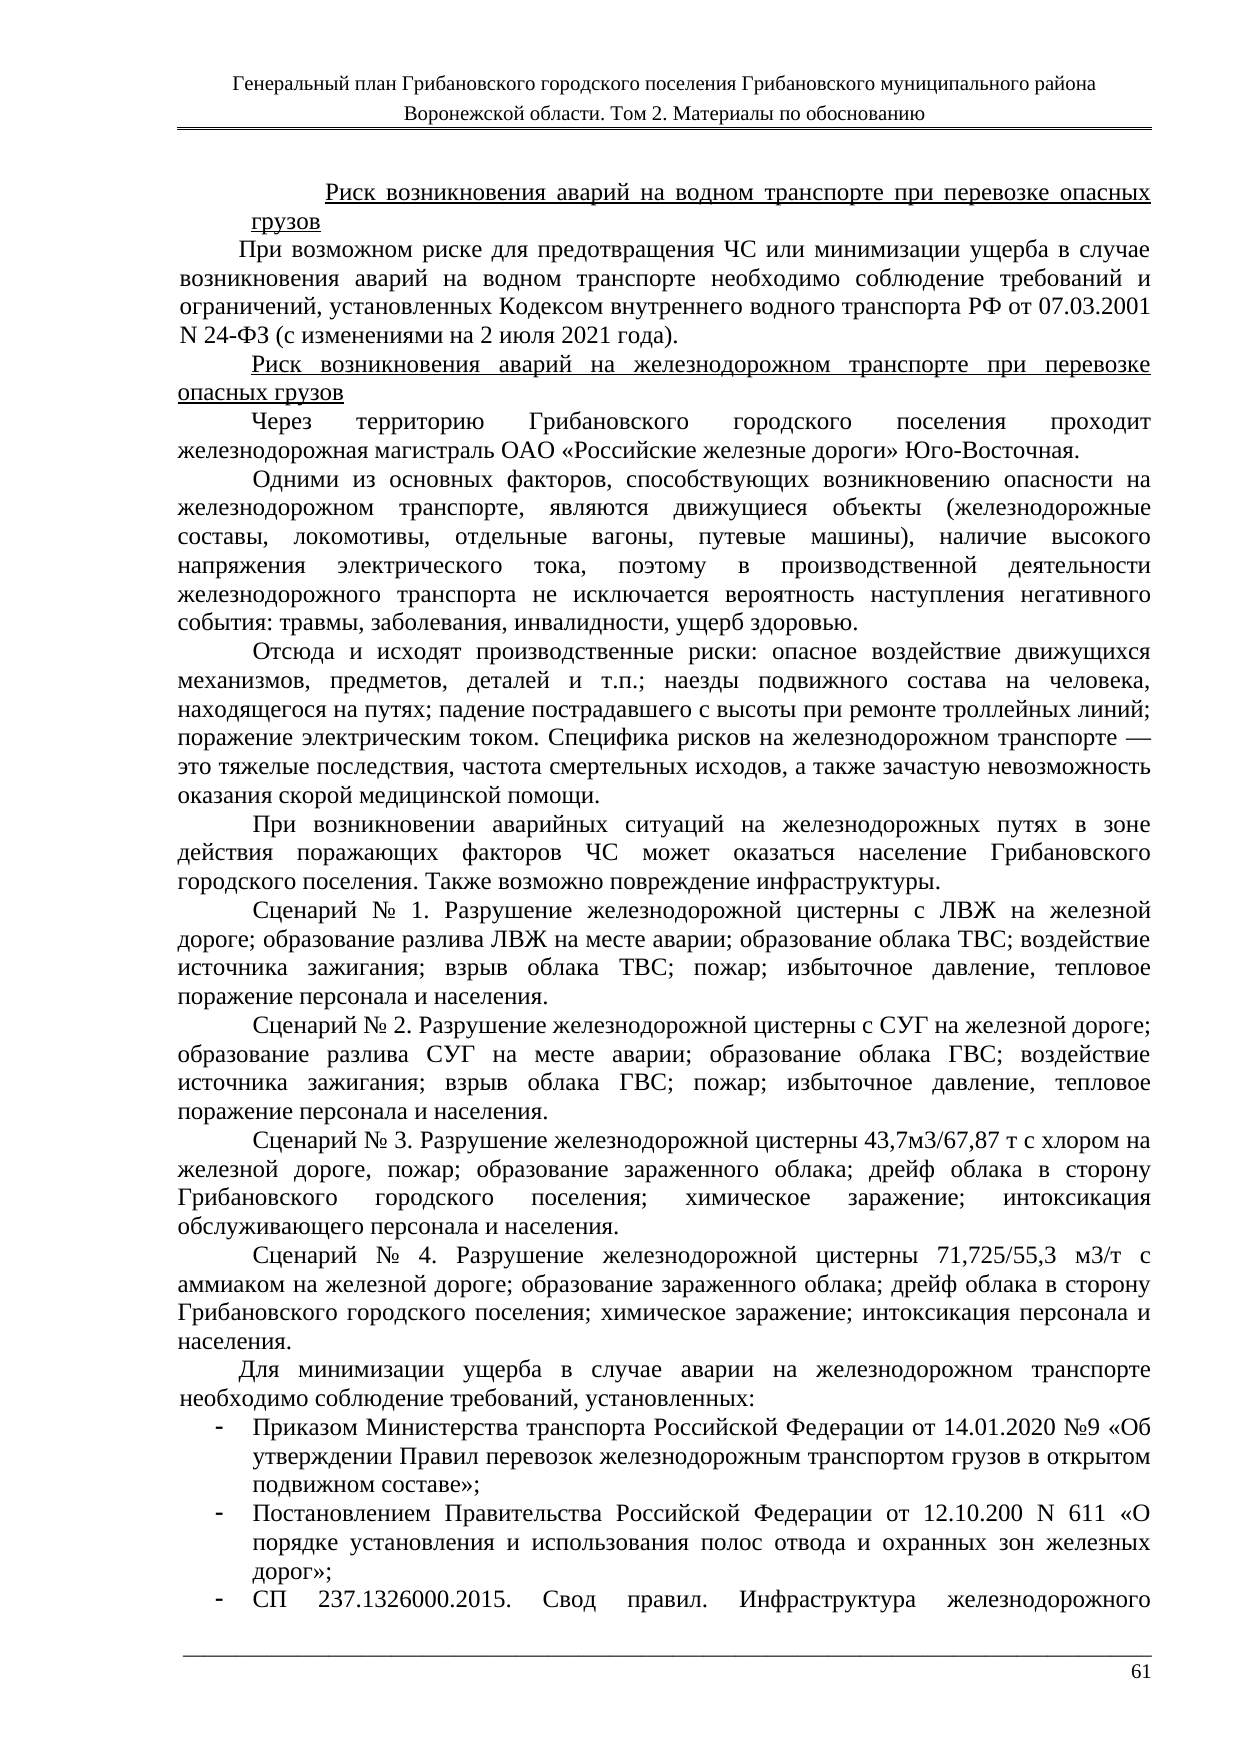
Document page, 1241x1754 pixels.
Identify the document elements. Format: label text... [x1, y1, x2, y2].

text Отсюда и исходят производственные риски: опасное воздействие движущихся механизмов, предметов, деталей и т.п.; наезды подвижного состава на человека, находящегося на путях; падение пострадавшего с высоты при ремонте троллейных линий; поражение электрическим током. Специфика рисков на железнодорожном транспорте — это тяжелые последствия, частота смертельных исходов, а также зачастую невозможность оказания скорой медицинской помощи. [177, 636, 1152, 809]
text Риск возникновения аварий на водном транспорте при перевозке опасных грузов [251, 177, 1152, 235]
text Через территорию Грибановского городского поселения проходит железнодорожная магистраль ОАО «Российские железные дороги» Юго-Восточная. [177, 406, 1152, 464]
text Сценарий № 2. Разрушение железнодорожной цистерны с СУГ на железной дороге; образование разлива СУГ на месте аварии; образование облака ГВС; воздействие источника зажигания; взрыв облака ГВС; пожар; избыточное давление, тепловое поражение персонала и населения. [177, 1010, 1152, 1125]
list Постановлением Правительства Российской Федерации от 12.10.200 N 611 «О порядке установления и использования полос отвода и охранных зон железных дорог»; [215, 1498, 1152, 1584]
text Риск возникновения аварий на железнодорожном транспорте при перевозке опасных грузов [177, 349, 1152, 406]
text При возможном риске для предотвращения ЧС или минимизации ущерба в случае возникновения аварий на водном транспорте необходимо соблюдение требований и ограничений, установленных Кодексом внутреннего водного транспорта РФ от 07.03.2001 N 24-ФЗ (с изменениями на 2 июля 2021 года). [179, 235, 1152, 349]
list Приказом Министерства транспорта Российской Федерации от 14.01.2020 №9 «Об утверждении Правил перевозок железнодорожным транспортом грузов в открытом подвижном составе»; [215, 1412, 1152, 1498]
text Одними из основных факторов, способствующих возникновению опасности на железнодорожном транспорте, являются движущиеся объекты (железнодорожные составы, локомотивы, отдельные вагоны, путевые машины), наличие высокого напряжения электрического тока, поэтому в производственной деятельности железнодорожного транспорта не исключается вероятность наступления негативного события: травмы, заболевания, инвалидности, ущерб здоровью. [177, 464, 1152, 636]
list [215, 1584, 1152, 1613]
text Сценарий № 1. Разрушение железнодорожной цистерны с ЛВЖ на железной дороге; образование разлива ЛВЖ на месте аварии; образование облака ТВС; воздействие источника зажигания; взрыв облака ТВС; пожар; избыточное давление, тепловое поражение персонала и населения. [177, 895, 1152, 1010]
text Для минимизации ущерба в случае аварии на железнодорожном транспорте необходимо соблюдение требований, установленных: [179, 1355, 1152, 1412]
text Сценарий № 4. Разрушение железнодорожной цистерны 71,725/55,3 м3/т с аммиаком на железной дороге; образование зараженного облака; дрейф облака в сторону Грибановского городского поселения; химическое заражение; интоксикация персонала и населения. [177, 1240, 1152, 1355]
text Сценарий № 3. Разрушение железнодорожной цистерны 43,7м3/67,87 т с хлором на железной дороге, пожар; образование зараженного облака; дрейф облака в сторону Грибановского городского поселения; химическое заражение; интоксикация обслуживающего персонала и населения. [177, 1125, 1152, 1240]
text При возникновении аварийных ситуаций на железнодорожных путях в зоне действия поражающих факторов ЧС может оказаться население Грибановского городского поселения. Также возможно повреждение инфраструктуры. [177, 809, 1152, 895]
